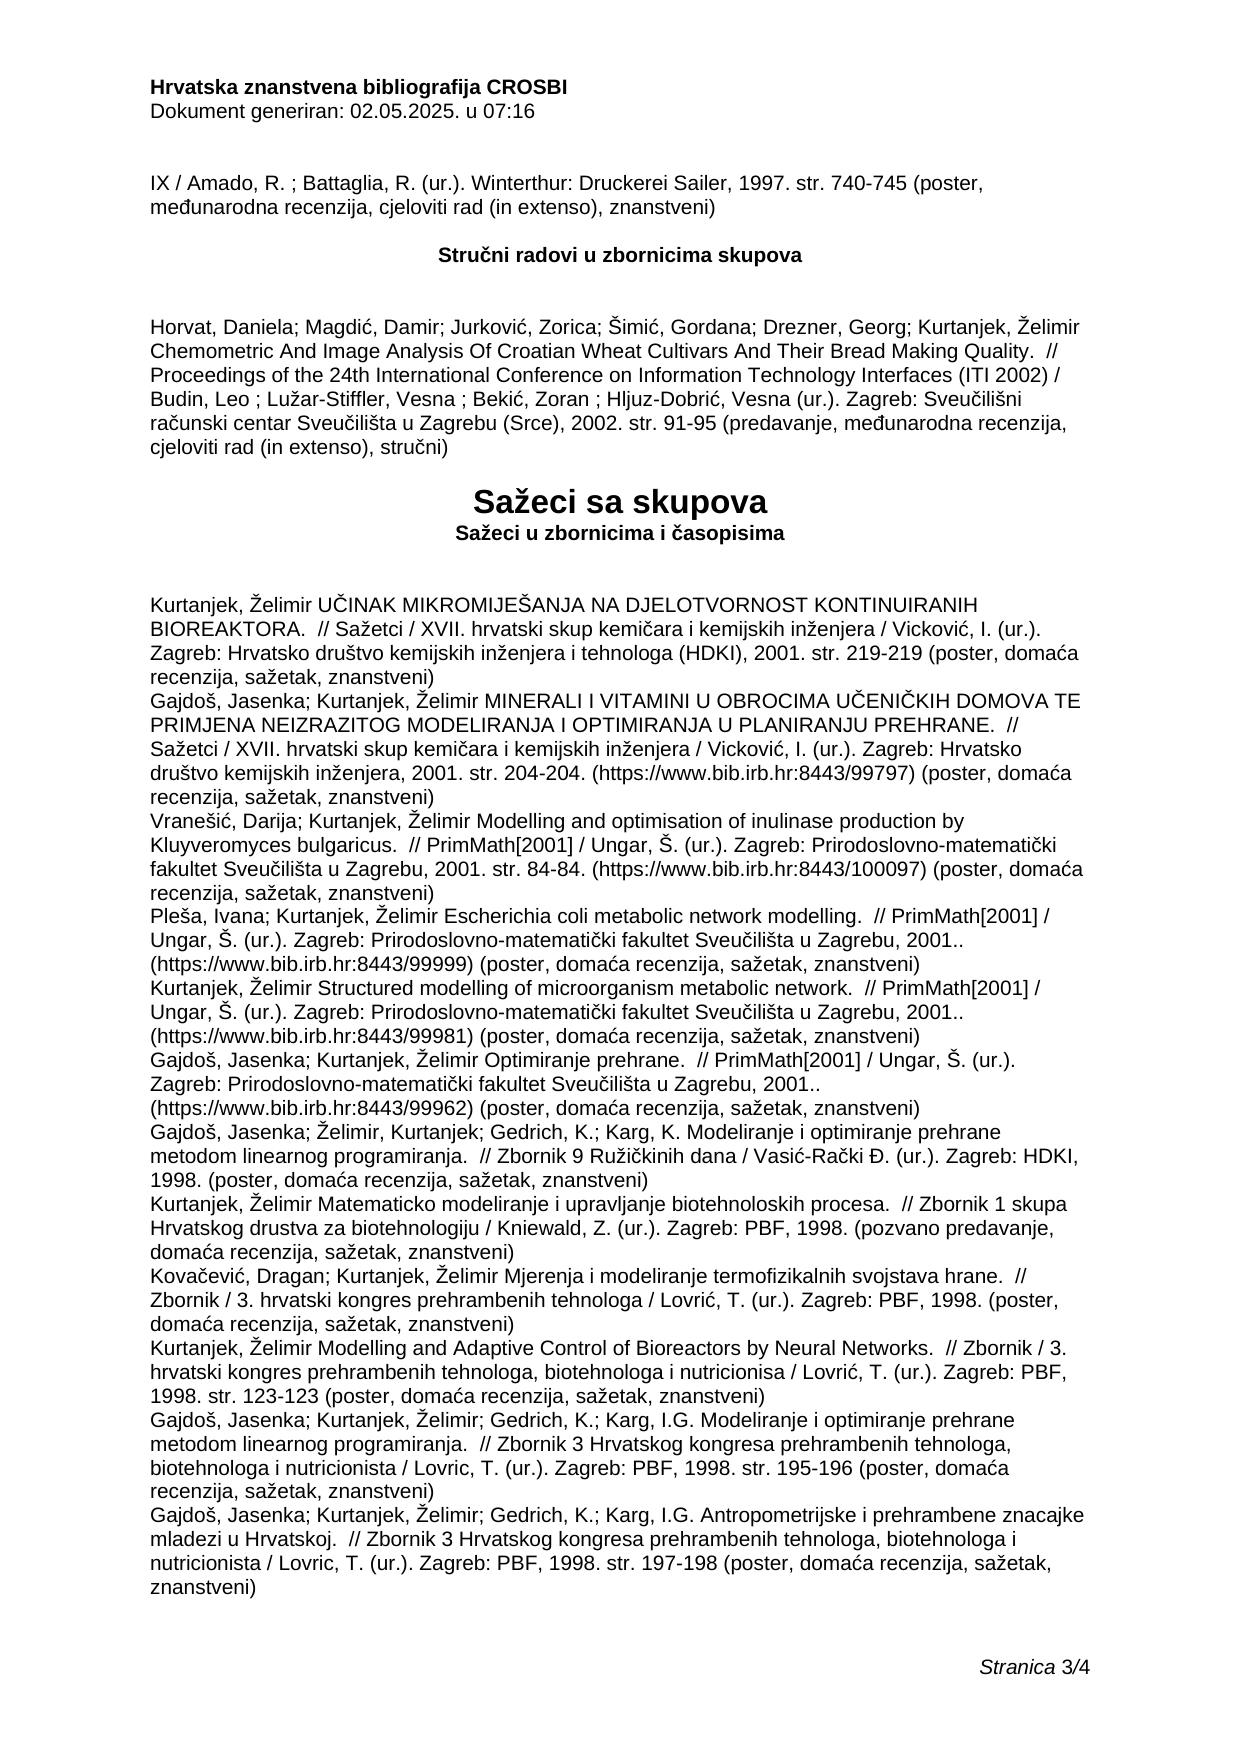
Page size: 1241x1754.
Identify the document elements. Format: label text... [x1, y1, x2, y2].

text Kurtanjek, Želimir [150, 593, 1090, 689]
text Kovačević, Dragan; Kurtanjek, Želimir [150, 1264, 1090, 1336]
text Pleša, Ivana; Kurtanjek, Želimir [150, 904, 1090, 976]
subtitle Stručni radovi u zbornicima skupova [150, 243, 1090, 267]
subtitle Sažeci sa skupova [150, 482, 1090, 521]
text Kurtanjek, Želimir [150, 976, 1090, 1048]
text Gajdoš, Jasenka; Kurtanjek, Želimir [150, 689, 1090, 808]
text Kurtanjek, Želimir [150, 1192, 1090, 1264]
text Gajdoš, Jasenka; Kurtanjek, Želimir [150, 1048, 1090, 1120]
text Horvat, Daniela; Magdić, Damir; Jurković, Zorica; Šimić, Gordana; Drezner, Georg; Kurtanjek, Želimir [150, 315, 1090, 458]
subtitle Sažeci u zbornicima i časopisima [150, 521, 1090, 545]
text Gajdoš, Jasenka; Kurtanjek, Želimir; Gedrich, K.; Karg, I.G. [150, 1407, 1090, 1503]
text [150, 171, 1090, 219]
text Vranešić, Darija; Kurtanjek, Želimir [150, 808, 1090, 904]
text Gajdoš, Jasenka; Kurtanjek, Želimir; Gedrich, K.; Karg, I.G. [150, 1503, 1090, 1599]
text Kurtanjek, Želimir [150, 1336, 1090, 1407]
text Gajdoš, Jasenka; Želimir, Kurtanjek; Gedrich, K.; Karg, K. [150, 1120, 1090, 1192]
